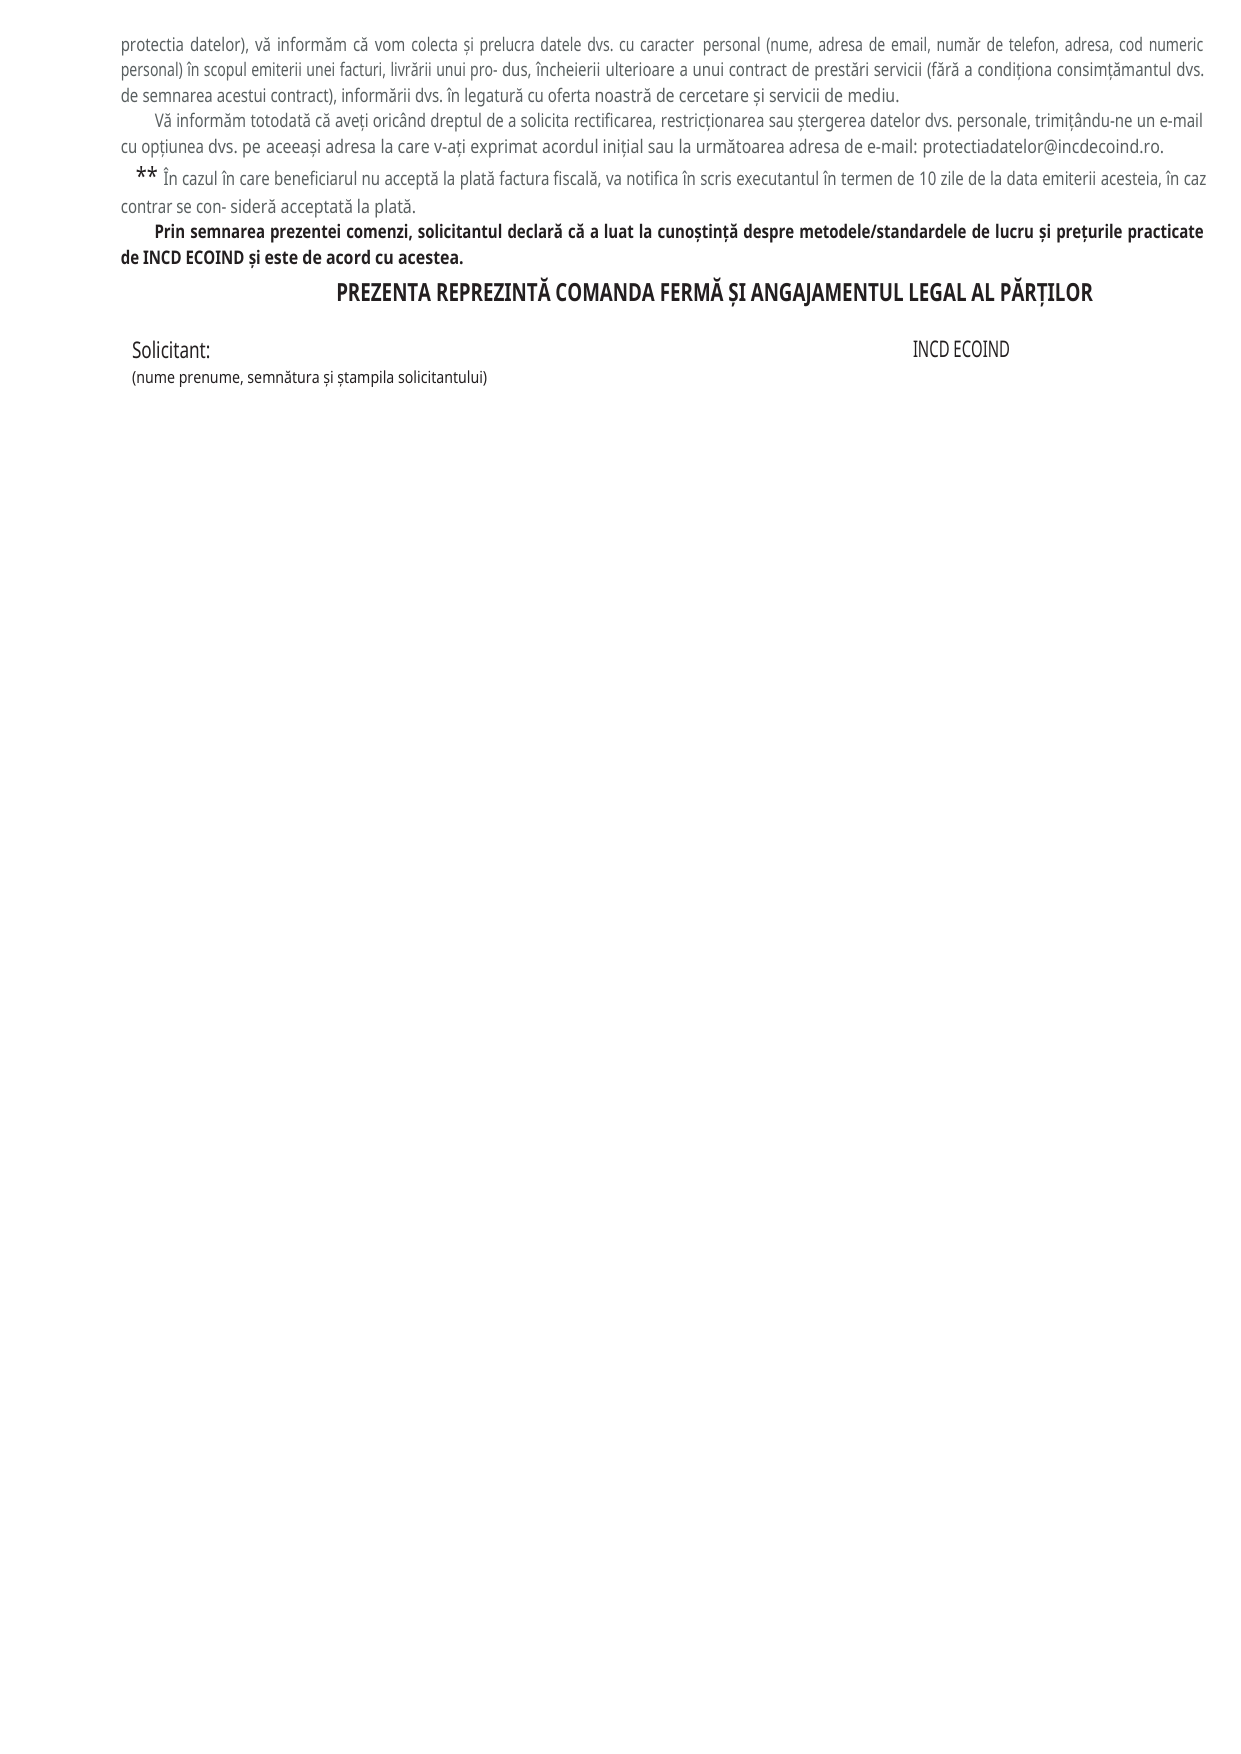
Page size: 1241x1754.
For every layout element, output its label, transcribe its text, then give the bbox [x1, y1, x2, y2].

text (nume prenume, semnătura și ștampila solicitantului) [132, 365, 1223, 388]
subtitle Solicitant: [132, 338, 212, 363]
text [121, 31, 1204, 108]
text PREZENTA REPREZINTĂ COMANDA FERMĂ ȘI ANGAJAMENTUL LEGAL AL PĂRȚILOR [336, 274, 1223, 308]
text ** În cazul în care beneficiarul nu acceptă la plată factura fiscală, va notifica în scris executantul în termen de 10 zile de la data emiterii acesteia, în caz contrar se con- sideră acceptată la plată. [121, 159, 1207, 218]
subtitle INCD ECOIND [258, 336, 1010, 362]
text Vă informăm totodată că aveți oricând dreptul de a solicita rectificarea, restricționarea sau ștergerea datelor dvs. personale, trimițându-ne un e-mail cu opțiunea dvs. pe aceeași adresa la care v-ați exprimat acordul inițial sau la următoarea adresa de e-mail: protectiadatelor@incdecoind.ro. [121, 108, 1204, 159]
text Prin semnarea prezentei comenzi, solicitantul declară că a luat la cunoștință despre metodele/standardele de lucru și prețurile practicate de INCD ECOIND și este de acord cu acestea. [121, 218, 1204, 269]
